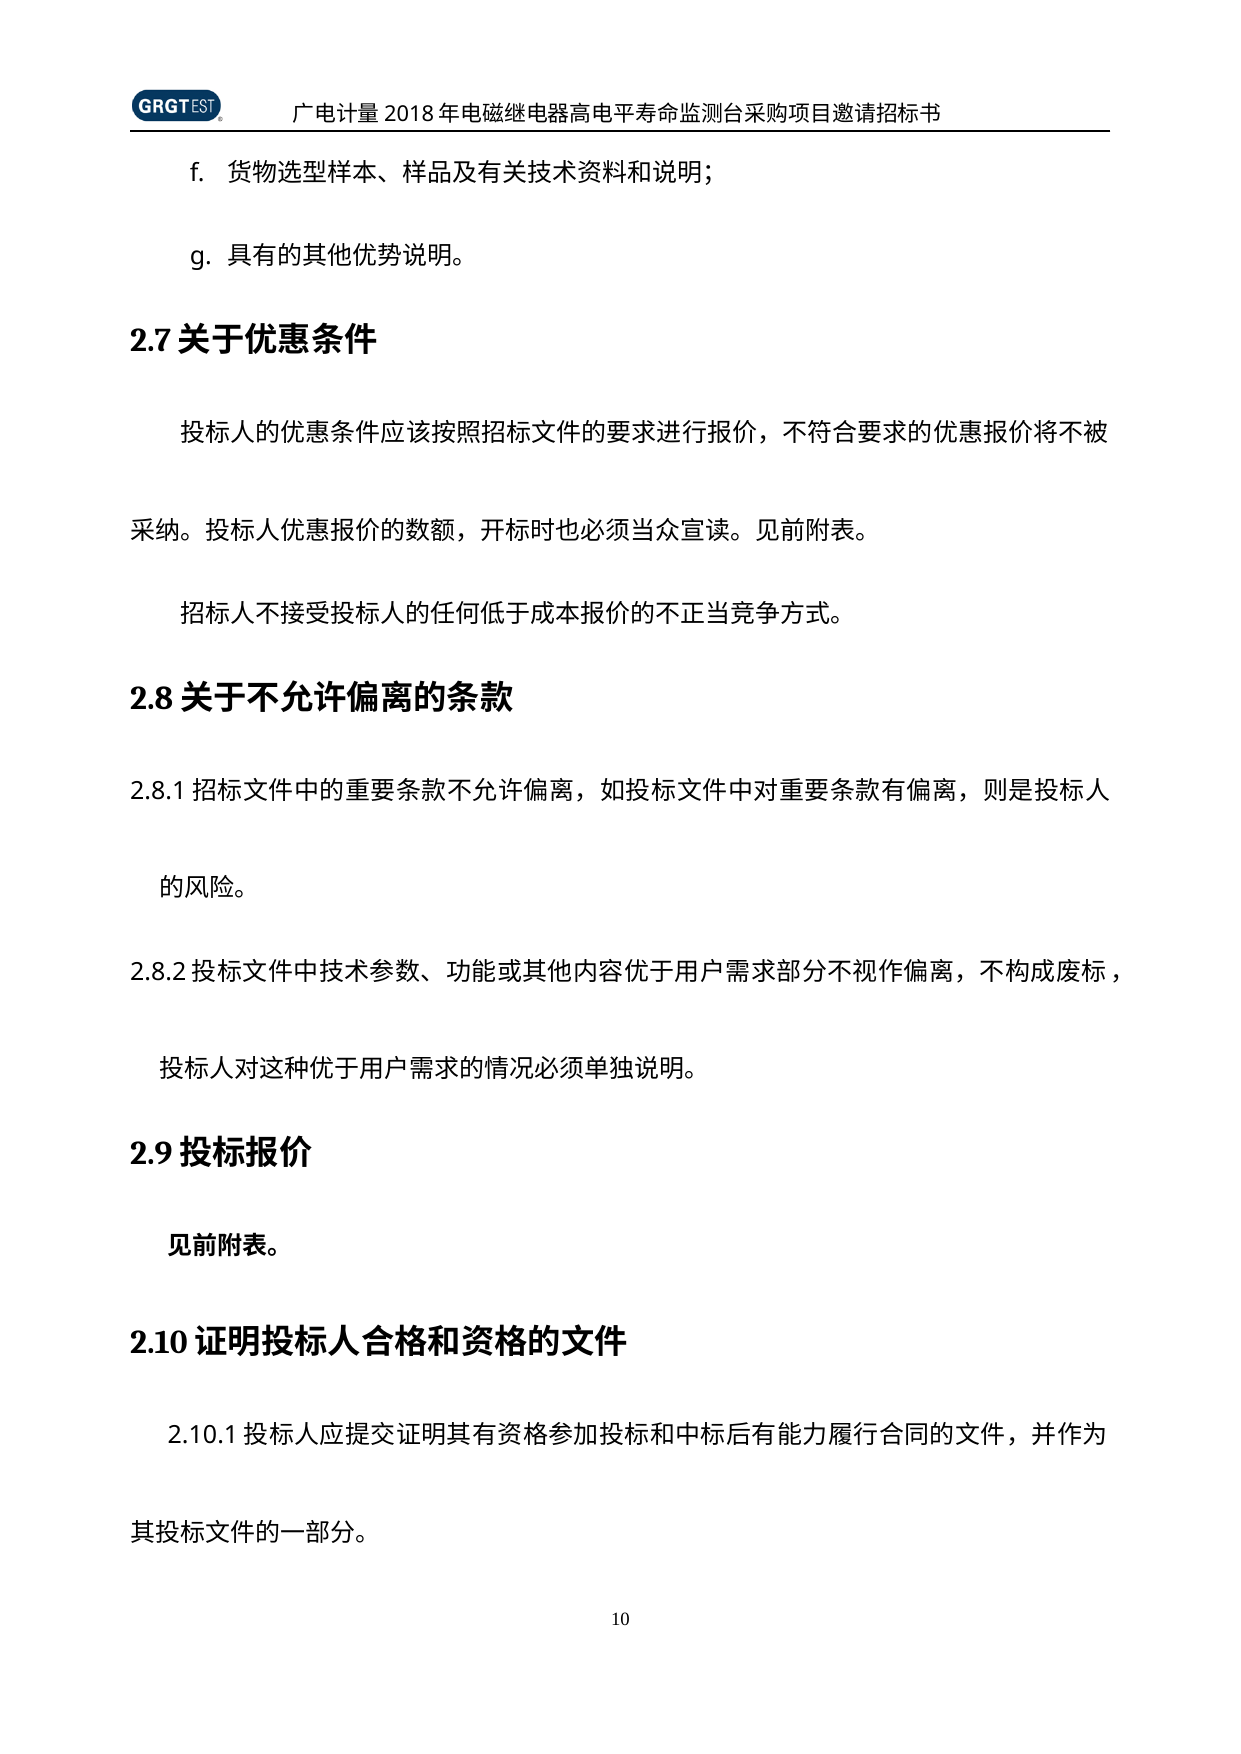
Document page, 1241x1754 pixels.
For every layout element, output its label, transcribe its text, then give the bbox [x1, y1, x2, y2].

text 投标人的优惠条件应该按照招标文件的要求进行报价，不符合要求的优惠报价将不被采纳。投标人优惠报价的数额，开标时也必须当众宣读。见前附表。 [130, 398, 1110, 561]
subtitle 2.8关于不允许偏离的条款 [130, 662, 1110, 727]
text 2.10.1投标人应提交证明其有资格参加投标和中标后有能力履行合同的文件，并作为其投标文件的一部分。 [130, 1401, 1110, 1563]
text 招标人不接受投标人的任何低于成本报价的不正当竞争方式。 [130, 579, 1110, 644]
text 2.8.1招标文件中的重要条款不允许偏离，如投标文件中对重要条款有偏离，则是投标人的风险。 [130, 756, 1110, 918]
subtitle 2.7关于优惠条件 [130, 304, 1110, 369]
picture [129, 88, 224, 122]
subtitle 2.9投标报价 [130, 1117, 1110, 1182]
text 见前附表。 [130, 1211, 1110, 1276]
list 货物选型样本、样品及有关技术资料和说明； [189, 138, 1110, 203]
list 具有的其他优势说明。 [189, 221, 1110, 286]
subtitle 2.10证明投标人合格和资格的文件 [130, 1307, 1110, 1372]
text 2.8.2投标文件中技术参数、功能或其他内容优于用户需求部分不视作偏离，不构成废标，投标人对这种优于用户需求的情况必须单独说明。 [130, 937, 1110, 1099]
